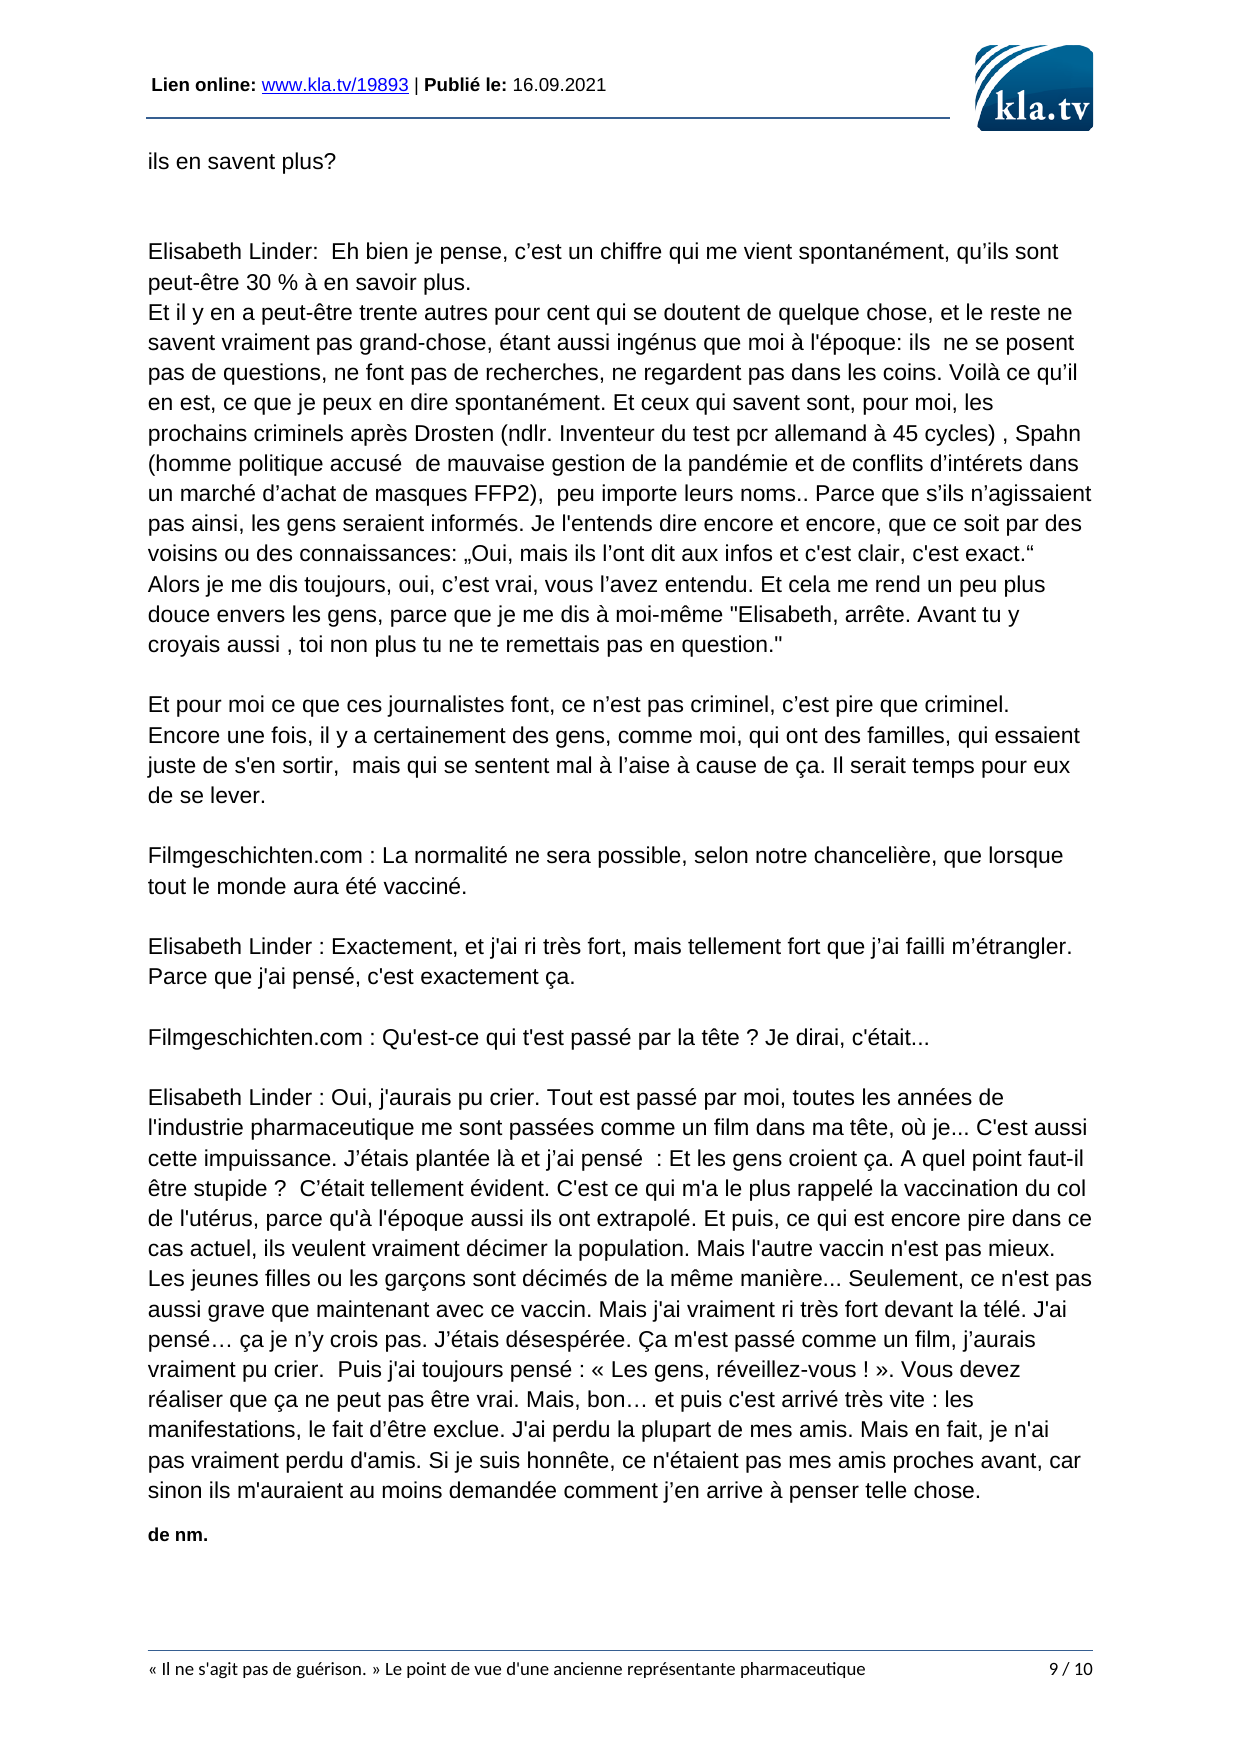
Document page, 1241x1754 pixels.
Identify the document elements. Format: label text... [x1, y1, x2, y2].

text de nm. [148, 1524, 1093, 1545]
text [148, 148, 1093, 1503]
